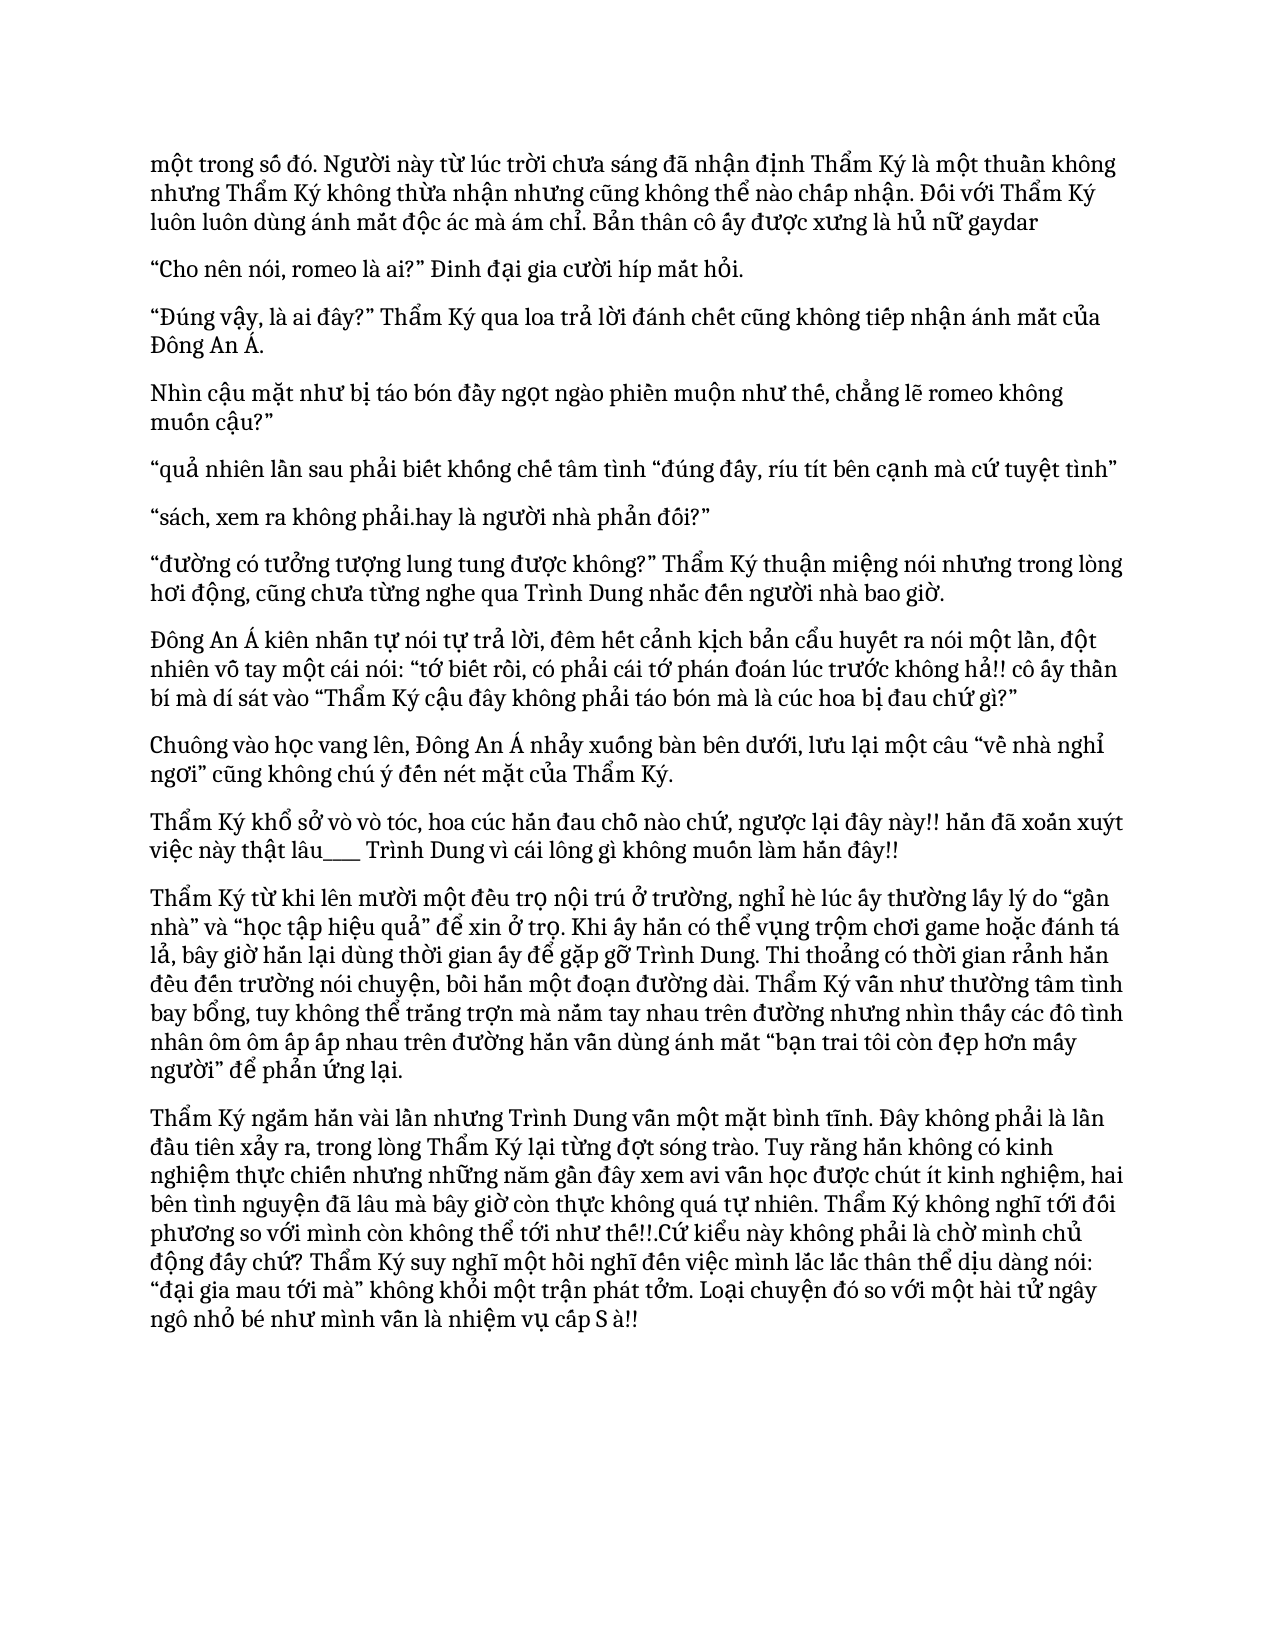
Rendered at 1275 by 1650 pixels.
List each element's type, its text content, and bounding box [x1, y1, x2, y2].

text Thẩm Ký khổ sở vò vò tóc, hoa cúc hắn đau chỗ nào chứ, ngược lại đây này!! hắn đã xoắn xuýt việc này thật lâu____ Trình Dung vì cái lông gì không muốn làm hắn đây!! [150, 807, 1125, 865]
text “Cho nên nói, romeo là ai?” Đinh đại gia cười híp mắt hỏi. [150, 255, 1125, 284]
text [150, 150, 1125, 236]
text Nhìn cậu mặt như bị táo bón đầy ngọt ngào phiền muộn như thế, chẳng lẽ romeo không muốn cậu?” [150, 379, 1125, 436]
text “sách, xem ra không phải.hay là người nhà phản đối?” [150, 502, 1125, 531]
text Thẩm Ký từ khi lên mười một đều trọ nội trú ở trường, nghỉ hè lúc ấy thường lấy lý do “gần nhà” và “học tập hiệu quả” để xin ở trọ. Khi ấy hắn có thể vụng trộm chơi game hoặc đánh tá lả, bây giờ hắn lại dùng thời gian ấy để gặp gỡ Trình Dung. Thi thoảng có thời gian rảnh hắn đều đến trường nói chuyện, bồi hắn một đoạn đường dài. Thẩm Ký vẫn như thường tâm tình bay bổng, tuy không thể trắng trợn mà nắm tay nhau trên đường nhưng nhìn thấy các đô tình nhân ôm ôm ấp ấp nhau trên đường hắn vẫn dùng ánh mắt “bạn trai tôi còn đẹp hơn mấy người” để phản ứng lại. [150, 884, 1125, 1085]
text Đông An Á kiên nhẫn tự nói tự trả lời, đêm hết cảnh kịch bản cẩu huyết ra nói một lần, đột nhiên vỗ tay một cái nói: “tớ biết rồi, có phải cái tớ phán đoán lúc trước không hả!! cô ấy thần bí mà dí sát vào “Thẩm Ký cậu đây không phải táo bón mà là cúc hoa bị đau chứ gì?” [150, 626, 1125, 712]
text Chuông vào học vang lên, Đông An Á nhảy xuống bàn bên dưới, lưu lại một câu “về nhà nghỉ ngơi” cũng không chú ý đến nét mặt của Thẩm Ký. [150, 731, 1125, 789]
text “Đúng vậy, là ai đây?” Thẩm Ký qua loa trả lời đánh chết cũng không tiếp nhận ánh mắt của Đông An Á. [150, 302, 1125, 360]
text Thẩm Ký ngắm hắn vài lần nhưng Trình Dung vẫn một mặt bình tĩnh. Đây không phải là lần đầu tiên xảy ra, trong lòng Thẩm Ký lại từng đợt sóng trào. Tuy rằng hắn không có kinh nghiệm thực chiến nhưng những năm gần đây xem avi vẫn học được chút ít kinh nghiệm, hai bên tình nguyện đã lâu mà bây giờ còn thực không quá tự nhiên. Thẩm Ký không nghĩ tới đối phương so với mình còn không thể tới như thế!!.Cứ kiểu này không phải là chờ mình chủ động đấy chứ? Thẩm Ký suy nghĩ một hồi nghĩ đến việc mình lắc lắc thân thể dịu dàng nói: “đại gia mau tới mà” không khỏi một trận phát tởm. Loại chuyện đó so với một hài tử ngây ngô nhỏ bé như mình vẫn là nhiệm vụ cấp S à!! [150, 1104, 1125, 1391]
text “quả nhiên lần sau phải biết khống chế tâm tình “đúng đấy, ríu tít bên cạnh mà cứ tuyệt tình” [150, 455, 1125, 484]
text “đường có tưởng tượng lung tung được không?” Thẩm Ký thuận miệng nói nhưng trong lòng hơi động, cũng chưa từng nghe qua Trình Dung nhắc đến người nhà bao giờ. [150, 550, 1125, 607]
